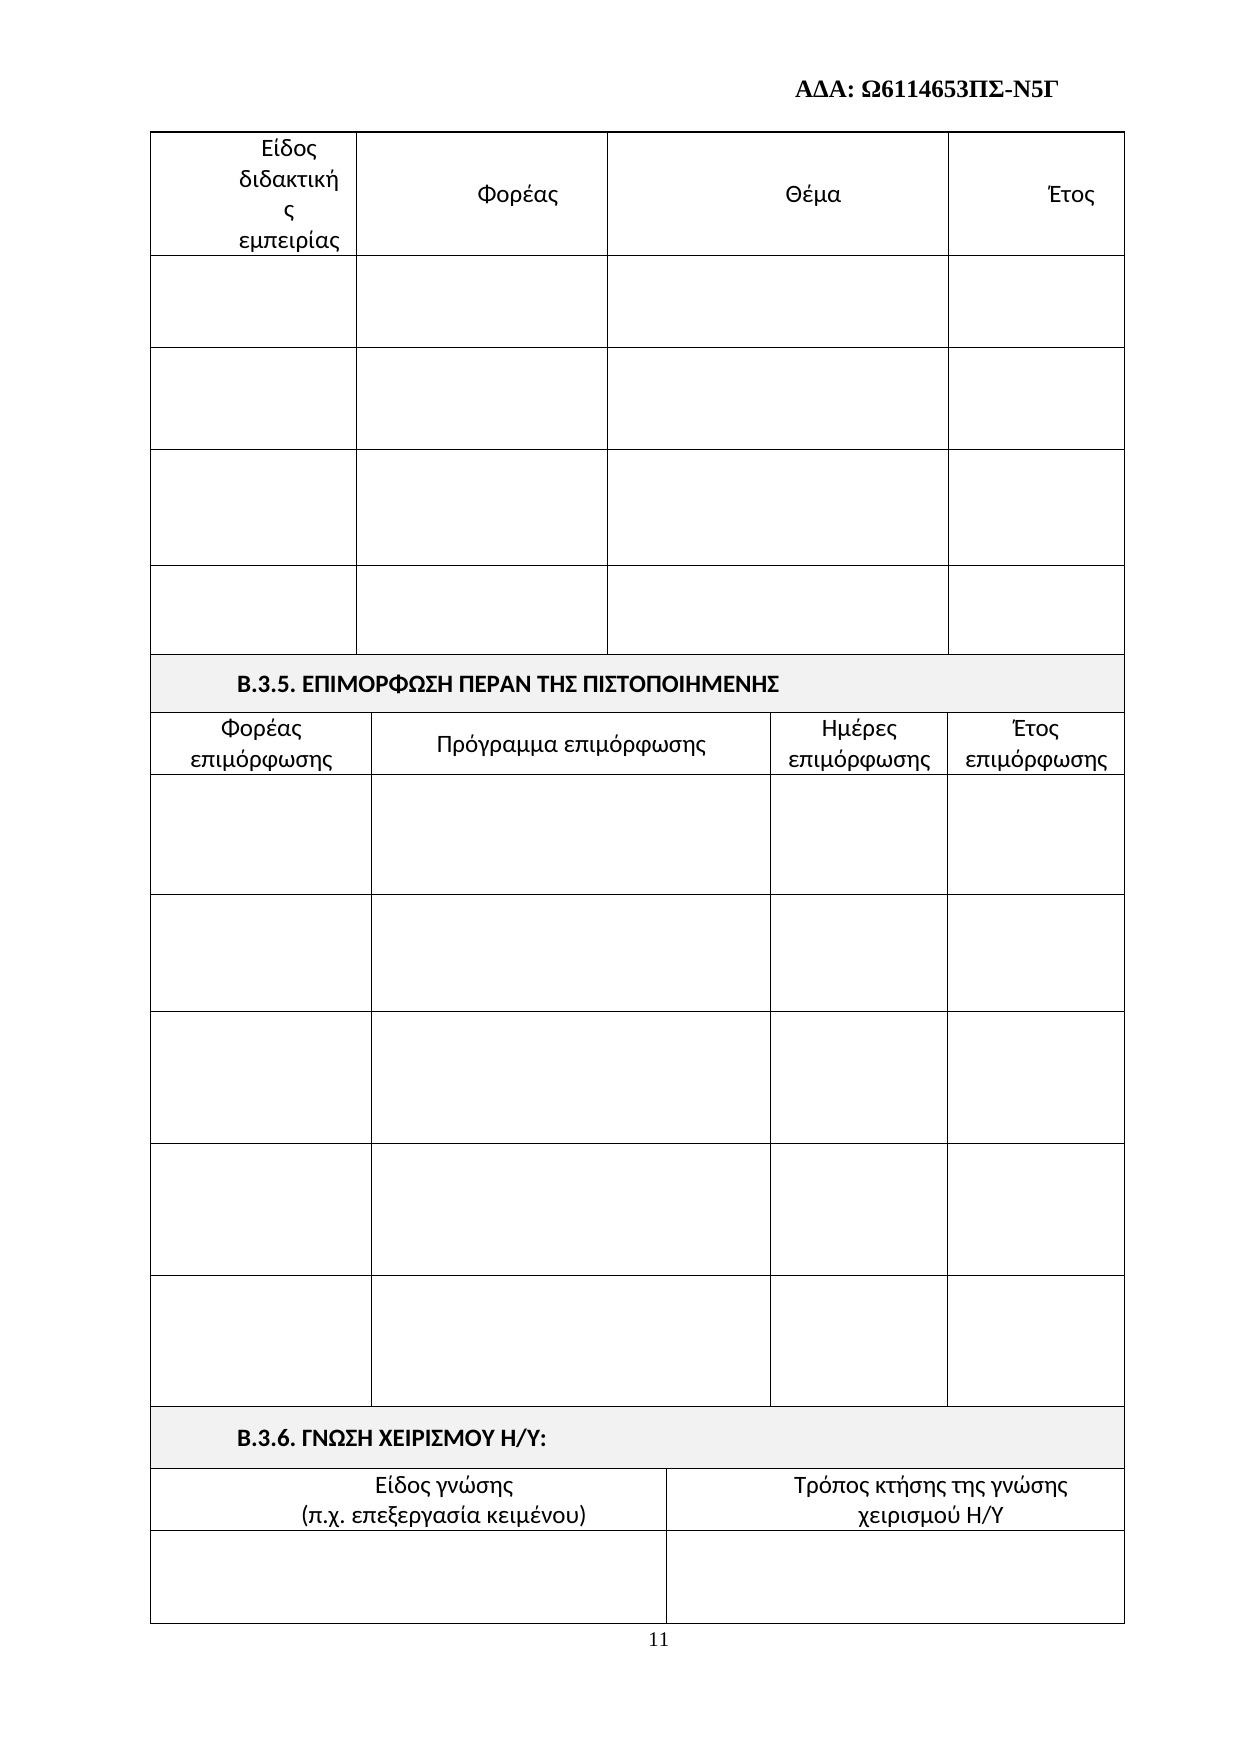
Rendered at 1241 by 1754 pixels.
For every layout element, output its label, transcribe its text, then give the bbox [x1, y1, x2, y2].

table_cell [151, 775, 371, 893]
table_cell [151, 895, 371, 1011]
table_cell Πρόγραμμα επιμόρφωσης [372, 713, 770, 774]
table_cell Τρόπος κτήσης της γνώσης χειρισμού Η/Υ [667, 1469, 1124, 1530]
table_cell [949, 256, 1124, 347]
table_cell [608, 256, 948, 347]
table_cell [357, 566, 607, 653]
table_cell Φορέας επιμόρφωσης [151, 713, 371, 774]
table_cell [949, 348, 1124, 449]
table_cell [372, 1144, 770, 1275]
table_cell [151, 1012, 371, 1142]
table_cell [608, 450, 948, 565]
table_cell [949, 566, 1124, 653]
table_cell Είδος γνώσης (π.χ. επεξεργασία κειμένου) [151, 1469, 666, 1530]
table_cell [948, 1276, 1124, 1406]
table_cell [357, 450, 607, 565]
table_cell [771, 895, 947, 1011]
table_cell [151, 1144, 371, 1275]
table_cell [948, 895, 1124, 1011]
table_cell [949, 450, 1124, 565]
table_cell [372, 1276, 770, 1406]
table_cell [771, 1012, 947, 1142]
table_cell [372, 895, 770, 1011]
table_cell [608, 566, 948, 653]
table_cell [151, 256, 356, 347]
table_cell [357, 256, 607, 347]
table_cell [372, 775, 770, 893]
table_cell [151, 450, 356, 565]
table_cell [771, 1144, 947, 1275]
table_cell [372, 1012, 770, 1142]
table_cell [667, 1531, 1124, 1622]
table_cell Έτος επιμόρφωσης [948, 713, 1124, 774]
table_cell Είδος διδακτικής εμπειρίας [151, 133, 356, 254]
table_cell [948, 1012, 1124, 1142]
table_cell Ημέρες επιμόρφωσης [771, 713, 947, 774]
table_cell [151, 1276, 371, 1406]
table_cell [948, 775, 1124, 893]
table_cell Β.3.6. ΓΝΩΣΗ ΧΕΙΡΙΣΜΟΥ Η/Υ: [151, 1407, 1124, 1468]
table_cell [771, 1276, 947, 1406]
table_cell Θέμα [608, 133, 948, 254]
table_cell [771, 775, 947, 893]
table_cell Έτος [949, 133, 1124, 254]
table_cell [357, 348, 607, 449]
table_cell [151, 1531, 666, 1622]
table_cell Β.3.5. ΕΠΙΜΟΡΦΩΣΗ ΠΕΡΑΝ ΤΗΣ ΠΙΣΤΟΠΟΙΗΜΕΝΗΣ [151, 655, 1124, 712]
table_cell [151, 566, 356, 653]
table_cell [948, 1144, 1124, 1275]
table_cell Φορέας [357, 133, 607, 254]
table_cell [151, 348, 356, 449]
table_cell [608, 348, 948, 449]
